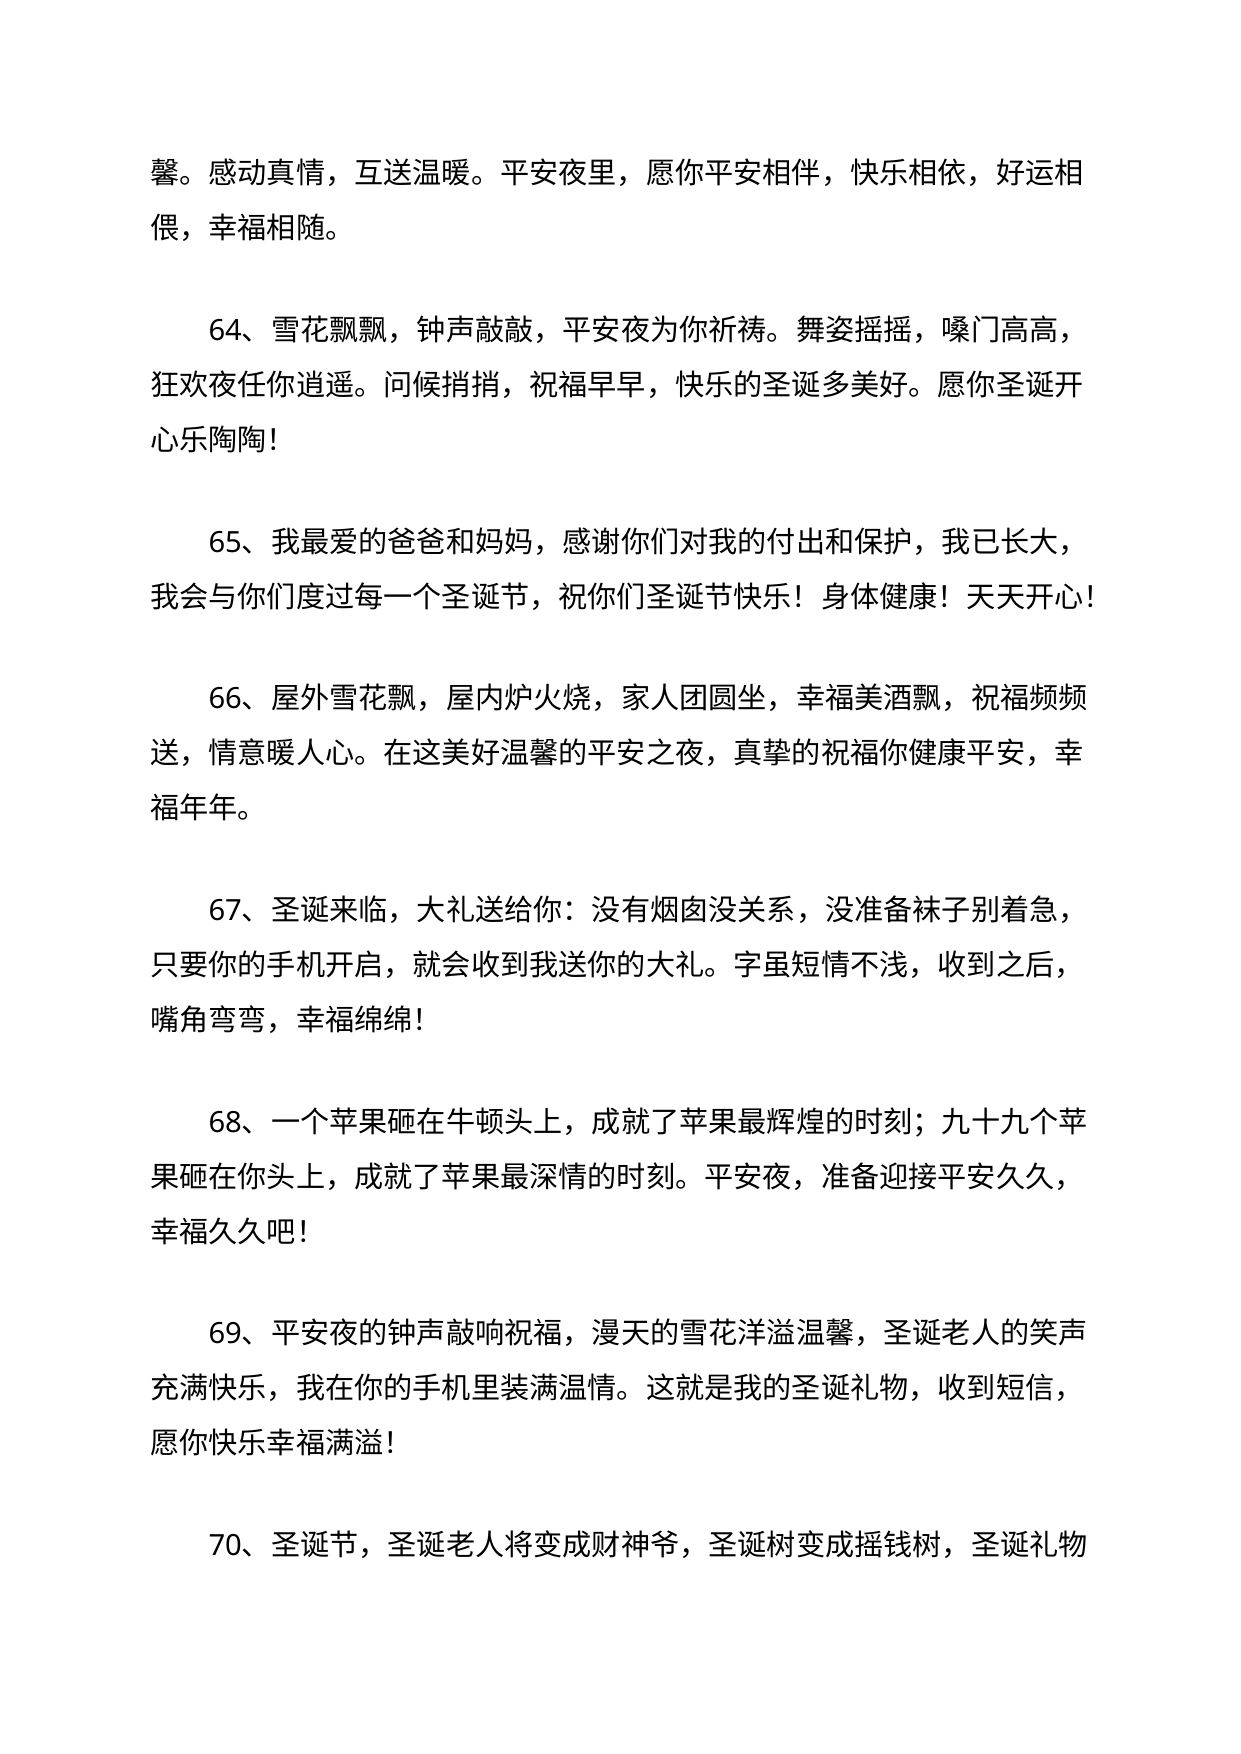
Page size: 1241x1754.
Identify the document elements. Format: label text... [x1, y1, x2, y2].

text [150, 1522, 1090, 1564]
text 67、圣诞来临，大礼送给你：没有烟囱没关系，没准备袜子别着急，只要你的手机开启，就会收到我送你的大礼。字虽短情不浅，收到之后，嘴角弯弯，幸福绵绵！ [150, 887, 1090, 1039]
text 65、我最爱的爸爸和妈妈，感谢你们对我的付出和保护，我已长大，我会与你们度过每一个圣诞节，祝你们圣诞节快乐！身体健康！天天开心！ [150, 518, 1090, 616]
text 64、雪花飘飘，钟声敲敲，平安夜为你祈祷。舞姿摇摇，嗓门高高，狂欢夜任你逍遥。问候捎捎，祝福早早，快乐的圣诞多美好。愿你圣诞开心乐陶陶！ [150, 307, 1090, 459]
text 68、一个苹果砸在牛顿头上，成就了苹果最辉煌的时刻；九十九个苹果砸在你头上，成就了苹果最深情的时刻。平安夜，准备迎接平安久久，幸福久久吧！ [150, 1098, 1090, 1251]
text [150, 150, 1090, 247]
text 66、屋外雪花飘，屋内炉火烧，家人团圆坐，幸福美酒飘，祝福频频送，情意暖人心。在这美好温馨的平安之夜，真挚的祝福你健康平安，幸福年年。 [150, 675, 1090, 827]
text 69、平安夜的钟声敲响祝福，漫天的雪花洋溢温馨，圣诞老人的笑声充满快乐，我在你的手机里装满温情。这就是我的圣诞礼物，收到短信，愿你快乐幸福满溢！ [150, 1310, 1090, 1462]
